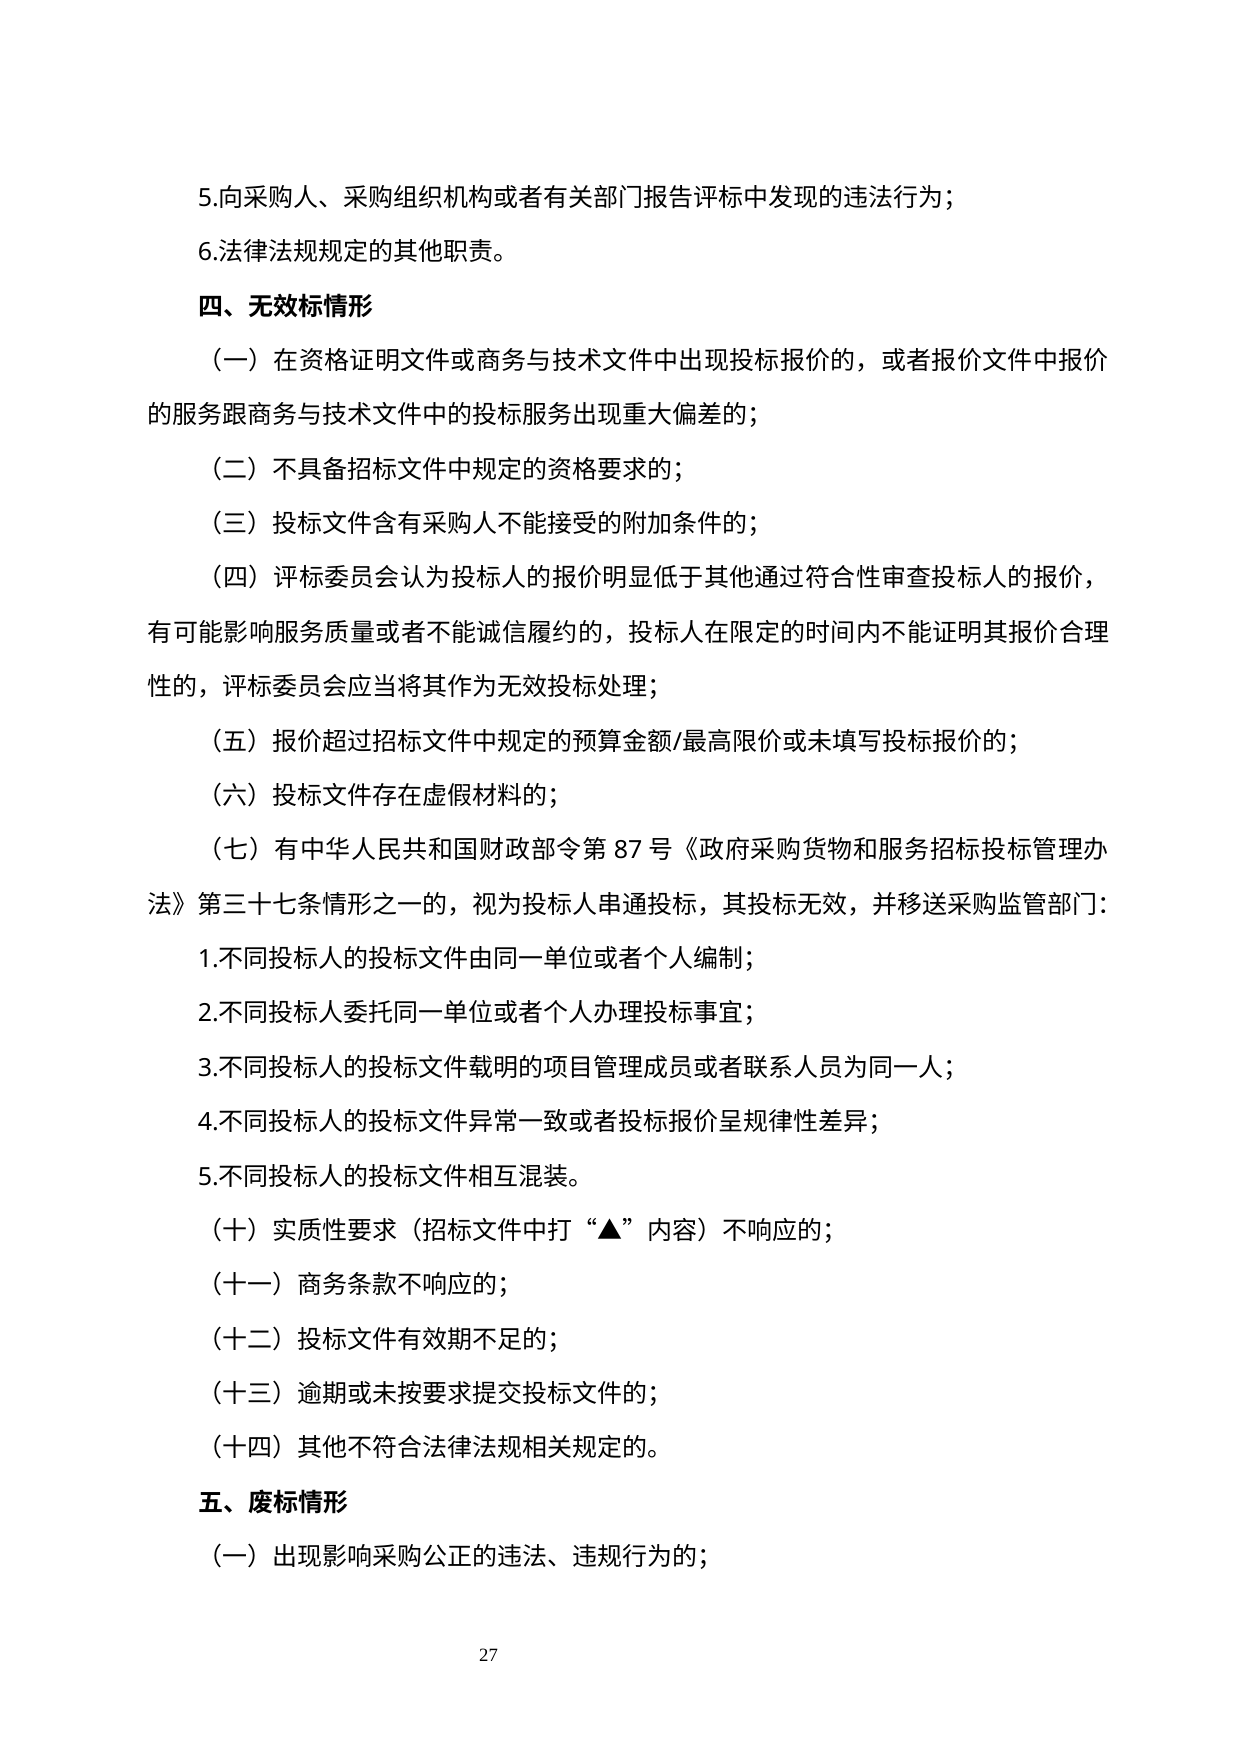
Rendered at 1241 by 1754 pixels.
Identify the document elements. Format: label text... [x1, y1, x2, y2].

text （六）投标文件存在虚假材料的； [148, 775, 1110, 812]
text 5.向采购人、采购组织机构或者有关部门报告评标中发现的违法行为； [148, 177, 1110, 213]
text 6.法律法规规定的其他职责。 [148, 232, 1110, 268]
text 五、废标情形 [148, 1482, 1110, 1518]
text 4.不同投标人的投标文件异常一致或者投标报价呈规律性差异； [148, 1102, 1110, 1138]
text 1.不同投标人的投标文件由同一单位或者个人编制； [148, 938, 1110, 975]
text 5.不同投标人的投标文件相互混装。 [148, 1156, 1110, 1192]
text （十）实质性要求（招标文件中打“▲”内容）不响应的； [148, 1210, 1110, 1247]
text （五）报价超过招标文件中规定的预算金额/最高限价或未填写投标报价的； [148, 721, 1110, 757]
text （七）有中华人民共和国财政部令第87号《政府采购货物和服务招标投标管理办法》第三十七条情形之一的，视为投标人串通投标，其投标无效，并移送采购监管部门： [148, 830, 1110, 920]
text （十二）投标文件有效期不足的； [148, 1319, 1110, 1355]
text （二）不具备招标文件中规定的资格要求的； [148, 449, 1110, 485]
text （十三）逾期或未按要求提交投标文件的； [148, 1373, 1110, 1410]
text 四、无效标情形 [148, 286, 1110, 322]
text 2.不同投标人委托同一单位或者个人办理投标事宜； [148, 993, 1110, 1029]
text （三）投标文件含有采购人不能接受的附加条件的； [148, 503, 1110, 540]
text （一）出现影响采购公正的违法、违规行为的； [148, 1537, 1110, 1573]
text （一）在资格证明文件或商务与技术文件中出现投标报价的，或者报价文件中报价的服务跟商务与技术文件中的投标服务出现重大偏差的； [148, 340, 1110, 431]
text （十一）商务条款不响应的； [148, 1265, 1110, 1301]
text （十四）其他不符合法律法规相关规定的。 [148, 1428, 1110, 1464]
text 3.不同投标人的投标文件载明的项目管理成员或者联系人员为同一人； [148, 1047, 1110, 1083]
text （四）评标委员会认为投标人的报价明显低于其他通过符合性审查投标人的报价，有可能影响服务质量或者不能诚信履约的，投标人在限定的时间内不能证明其报价合理性的，评标委员会应当将其作为无效投标处理； [148, 558, 1110, 703]
